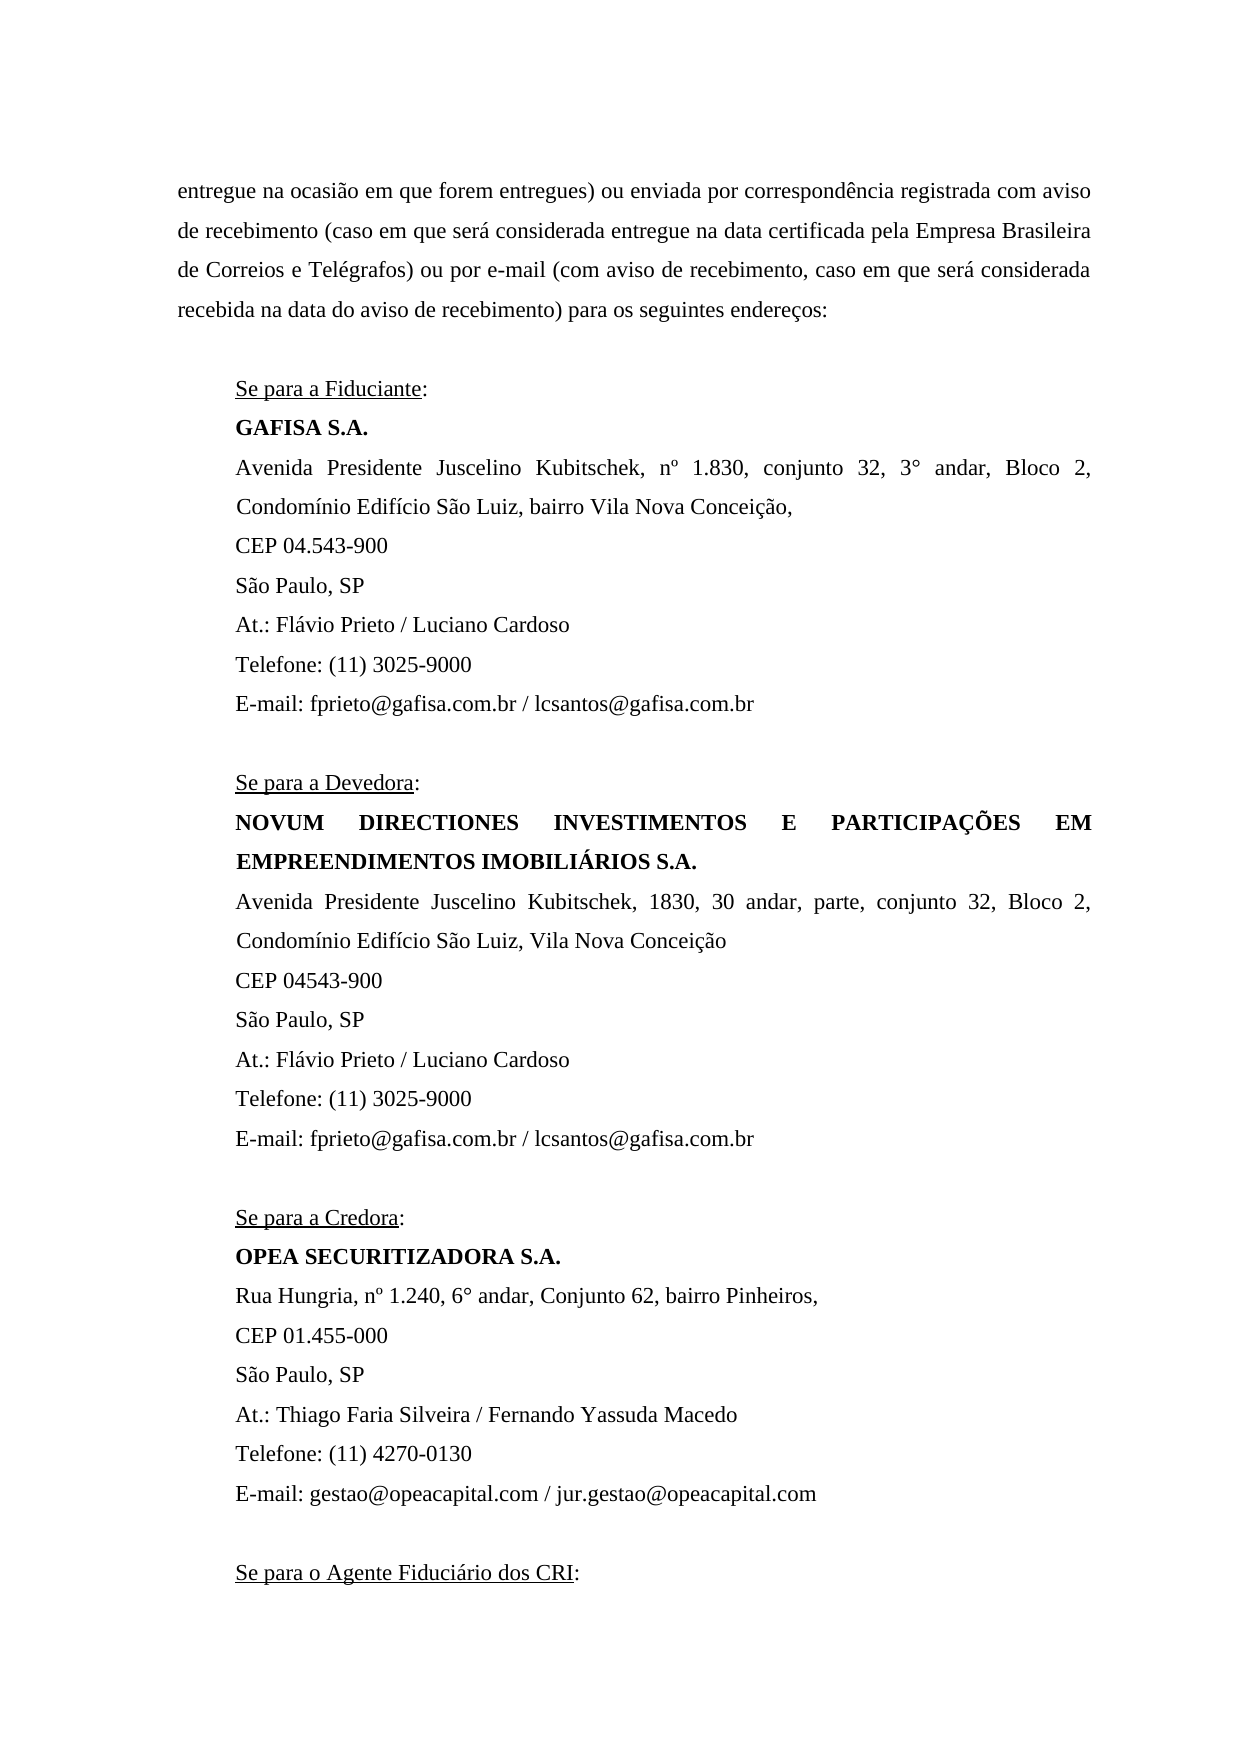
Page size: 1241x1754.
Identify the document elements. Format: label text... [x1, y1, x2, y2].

text Telefone: (11) 4270-0130 [235, 1441, 1092, 1467]
text NOVUM DIRECTIONES INVESTIMENTOS E PARTICIPAÇÕES EM EMPREENDIMENTOS IMOBILIÁRIOS S.A. [235, 809, 1092, 875]
text Se para a Devedora: [235, 769, 1092, 796]
text At.: Flávio Prieto / Luciano Cardoso [235, 611, 1092, 638]
text E-mail: gestao@opeacapital.com / jur.gestao@opeacapital.com [235, 1480, 1092, 1506]
text E-mail: fprieto@gafisa.com.br / lcsantos@gafisa.com.br [235, 690, 1092, 717]
text Telefone: (11) 3025-9000 [235, 1085, 1092, 1112]
text At.: Flávio Prieto / Luciano Cardoso [235, 1046, 1092, 1072]
text Rua Hungria, nº 1.240, 6° andar, Conjunto 62, bairro Pinheiros, [235, 1283, 1092, 1309]
text São Paulo, SP [235, 1006, 1092, 1033]
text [177, 177, 1092, 322]
text São Paulo, SP [235, 572, 1092, 598]
text E-mail: fprieto@gafisa.com.br / lcsantos@gafisa.com.br [235, 1125, 1092, 1151]
text Avenida Presidente Juscelino Kubitschek, 1830, 30 andar, parte, conjunto 32, Bloco 2, Condomínio Edifício São Luiz, Vila Nova Conceição [235, 888, 1092, 954]
text São Paulo, SP [235, 1362, 1092, 1388]
text GAFISA S.A. [235, 414, 1092, 440]
text Telefone: (11) 3025-9000 [235, 651, 1092, 677]
text Se para a Fiduciante: [235, 374, 1092, 401]
text CEP 04543-900 [235, 967, 1092, 993]
text Se para o Agente Fiduciário dos CRI: [235, 1559, 1092, 1585]
text OPEA SECURITIZADORA S.A. [235, 1243, 1092, 1269]
text At.: Thiago Faria Silveira / Fernando Yassuda Macedo [235, 1401, 1092, 1427]
text CEP 01.455-000 [235, 1322, 1092, 1348]
text CEP 04.543-900 [235, 532, 1092, 559]
text Avenida Presidente Juscelino Kubitschek, nº 1.830, conjunto 32, 3° andar, Bloco 2, Condomínio Edifício São Luiz, bairro Vila Nova Conceição, [235, 453, 1092, 519]
text Se para a Credora: [235, 1204, 1092, 1230]
